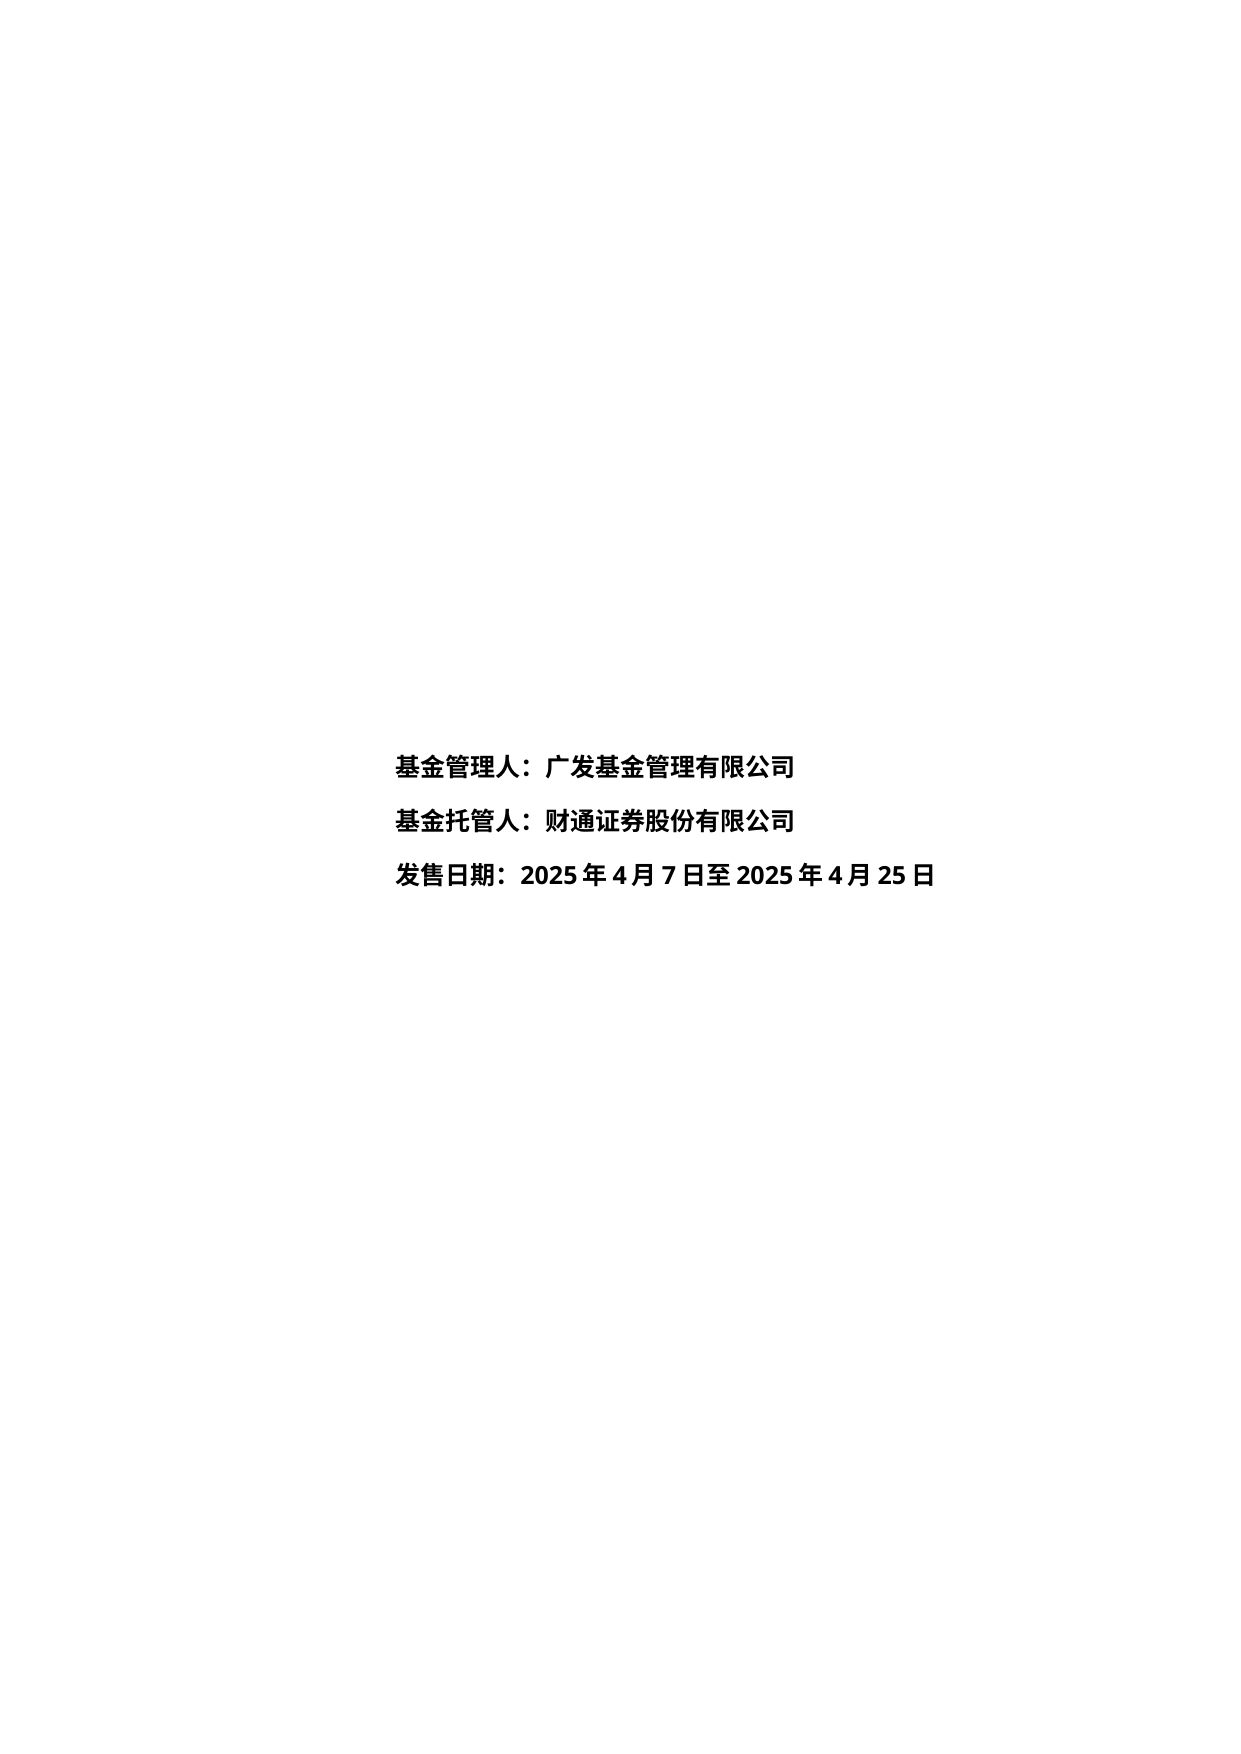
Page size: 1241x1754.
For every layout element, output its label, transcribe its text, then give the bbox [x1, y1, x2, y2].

text 基金管理人：广发基金管理有限公司 [235, 747, 1053, 783]
text 基金托管人：财通证券股份有限公司 [235, 801, 1053, 838]
text 发售日期：2025年4月7日至2025年4月25日 [235, 856, 1053, 892]
